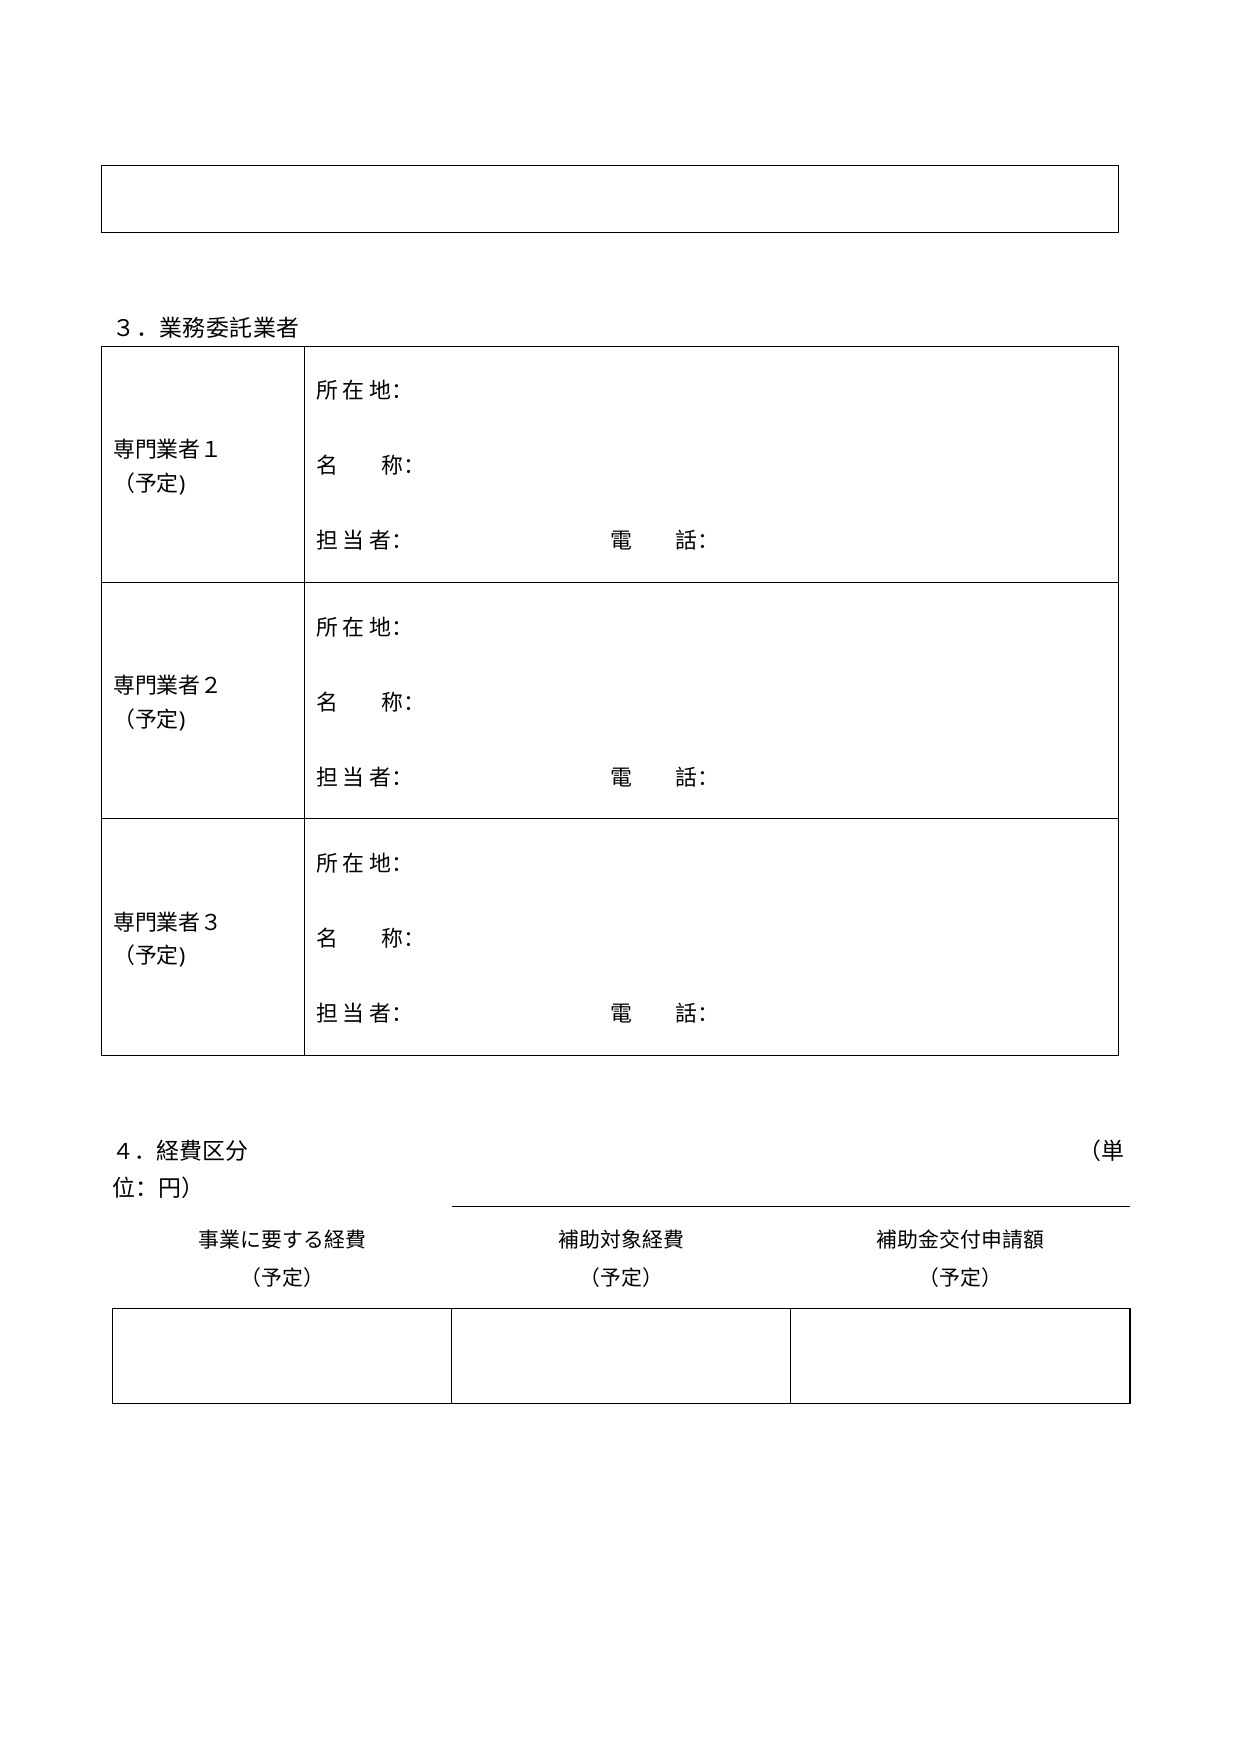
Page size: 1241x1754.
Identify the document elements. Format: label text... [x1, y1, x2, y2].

text ４．経費区分 （単位：円） [112, 1131, 1128, 1206]
table_cell [791, 1309, 1129, 1403]
table_header 事業に要する経費 （予定） [113, 1206, 452, 1308]
table_header 補助対象経費 （予定） [452, 1207, 791, 1308]
table_cell 専門業者２ （予定) [102, 583, 304, 818]
table_header 補助金交付申請額 （予定） [791, 1207, 1130, 1308]
table_cell 専門業者３ （予定) [102, 819, 304, 1054]
table_cell 所 在 地： 名 称： 担 当 者： 電 話： [305, 583, 1118, 818]
table_cell 所 在 地： 名 称： 担 当 者： 電 話： [305, 819, 1118, 1054]
table_cell [113, 1309, 451, 1403]
text ３．業務委託業者 [112, 308, 1128, 346]
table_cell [102, 166, 1118, 232]
table_cell [452, 1309, 790, 1403]
table_header 所 在 地： 名 称： 担 当 者： 電 話： [305, 347, 1118, 582]
table_header 専門業者１ （予定) [102, 347, 304, 582]
